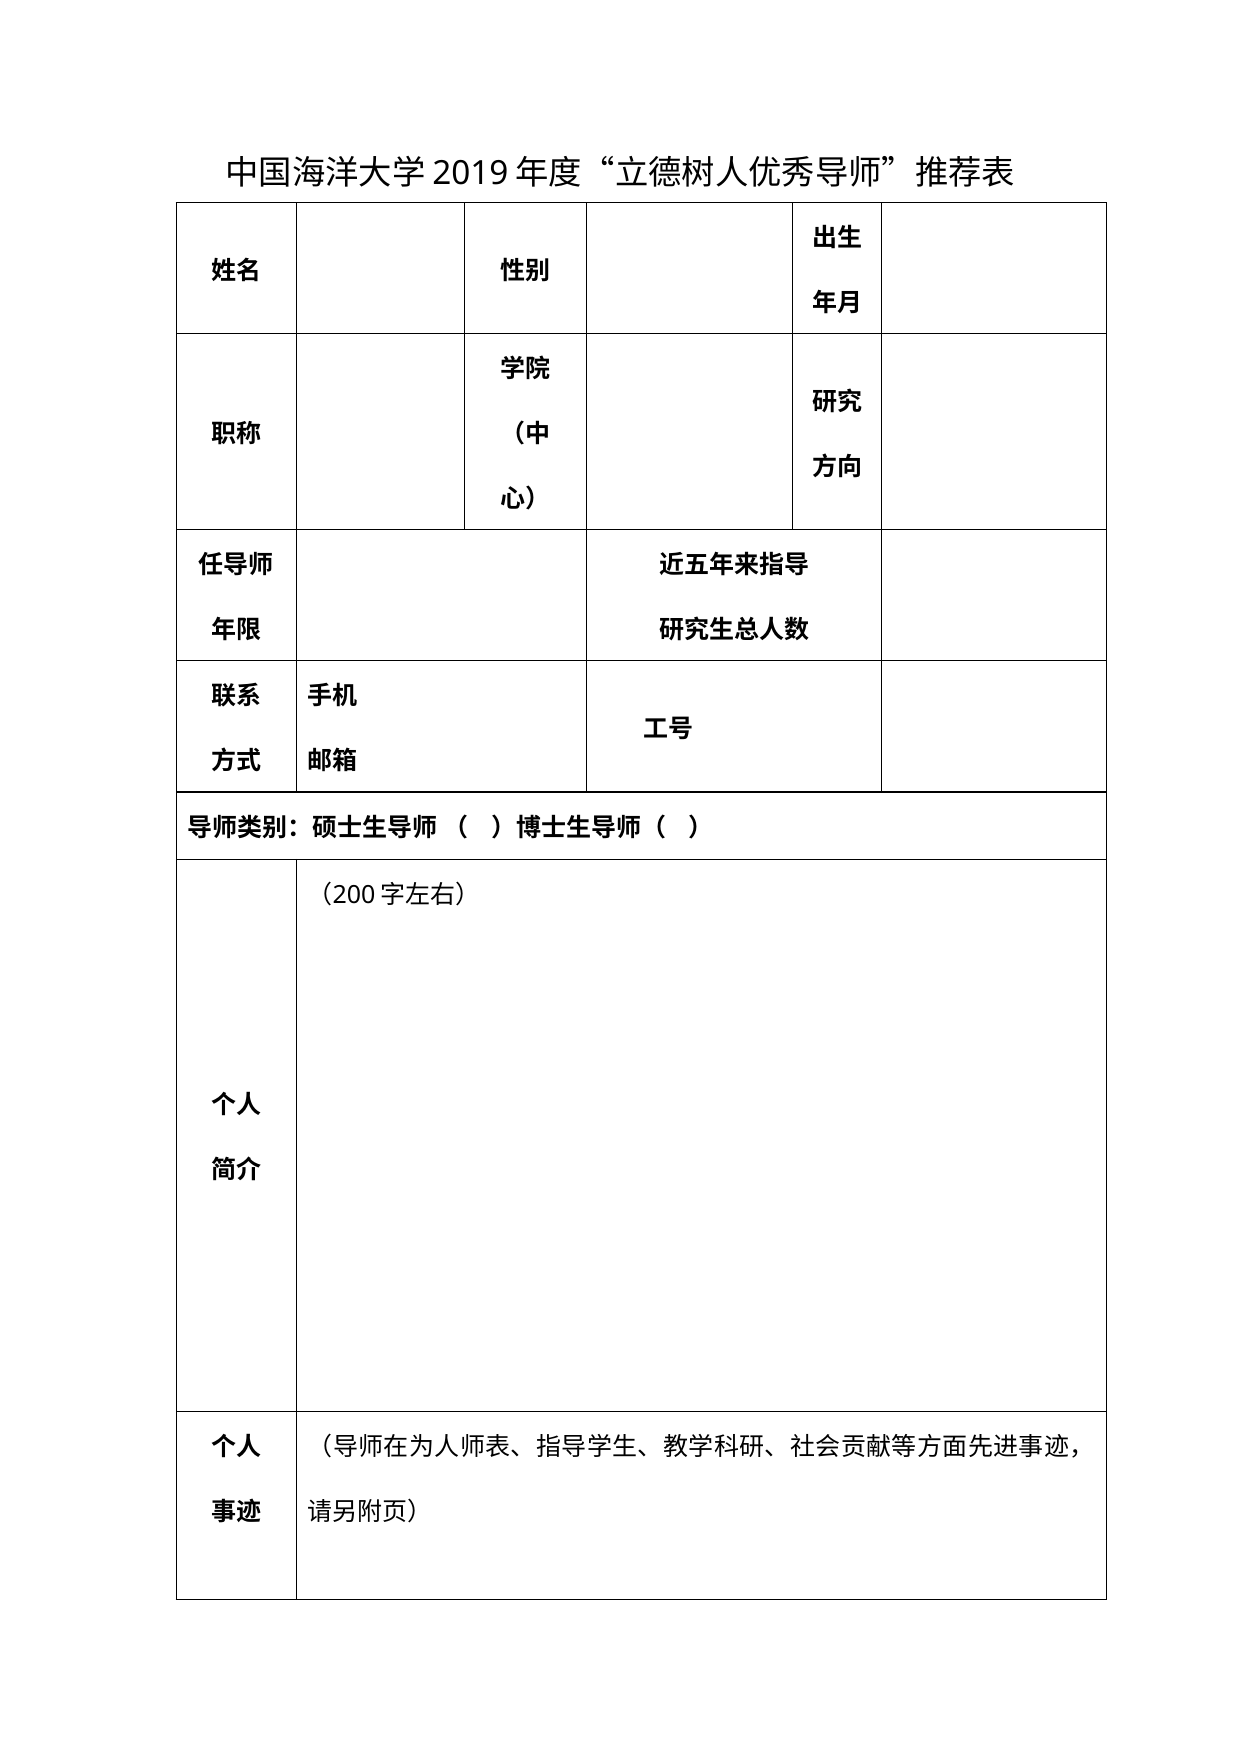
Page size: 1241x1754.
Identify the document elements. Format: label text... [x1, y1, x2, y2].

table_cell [297, 1412, 1106, 1599]
table_cell 任导师年限 [177, 530, 296, 660]
text 中国海洋大学2019年度“立德树人优秀导师”推荐表 [187, 137, 1053, 202]
table_cell 近五年来指导 研究生总人数 [587, 530, 881, 660]
table_cell [882, 530, 1106, 660]
table_cell 个人 事迹 （2000字左右） [177, 1412, 296, 1599]
table_cell （200字左右） [297, 860, 1106, 1411]
table_cell [882, 661, 1106, 791]
table_cell 手机 邮箱 [297, 661, 586, 791]
table_cell 联系 方式 [177, 661, 296, 791]
table_header 性别 [465, 203, 586, 333]
table_cell [882, 334, 1106, 529]
table_header [297, 203, 464, 333]
table_header [882, 203, 1106, 333]
table_cell 研究 方向 [793, 334, 881, 529]
table_cell 工号 [587, 661, 881, 791]
table_cell [297, 530, 586, 660]
table_cell [297, 334, 464, 529]
table_cell 导师类别：硕士生导师 （ ）博士生导师（ ） [177, 793, 1106, 859]
table_cell 学院 （中心） [465, 334, 586, 529]
table_header 出生 年月 [793, 203, 881, 333]
table_cell [587, 334, 792, 529]
table_header 姓名 [177, 203, 296, 333]
table_cell 个人 简介 [177, 860, 296, 1411]
table_cell 职称 [177, 334, 296, 529]
table_header [587, 203, 792, 333]
